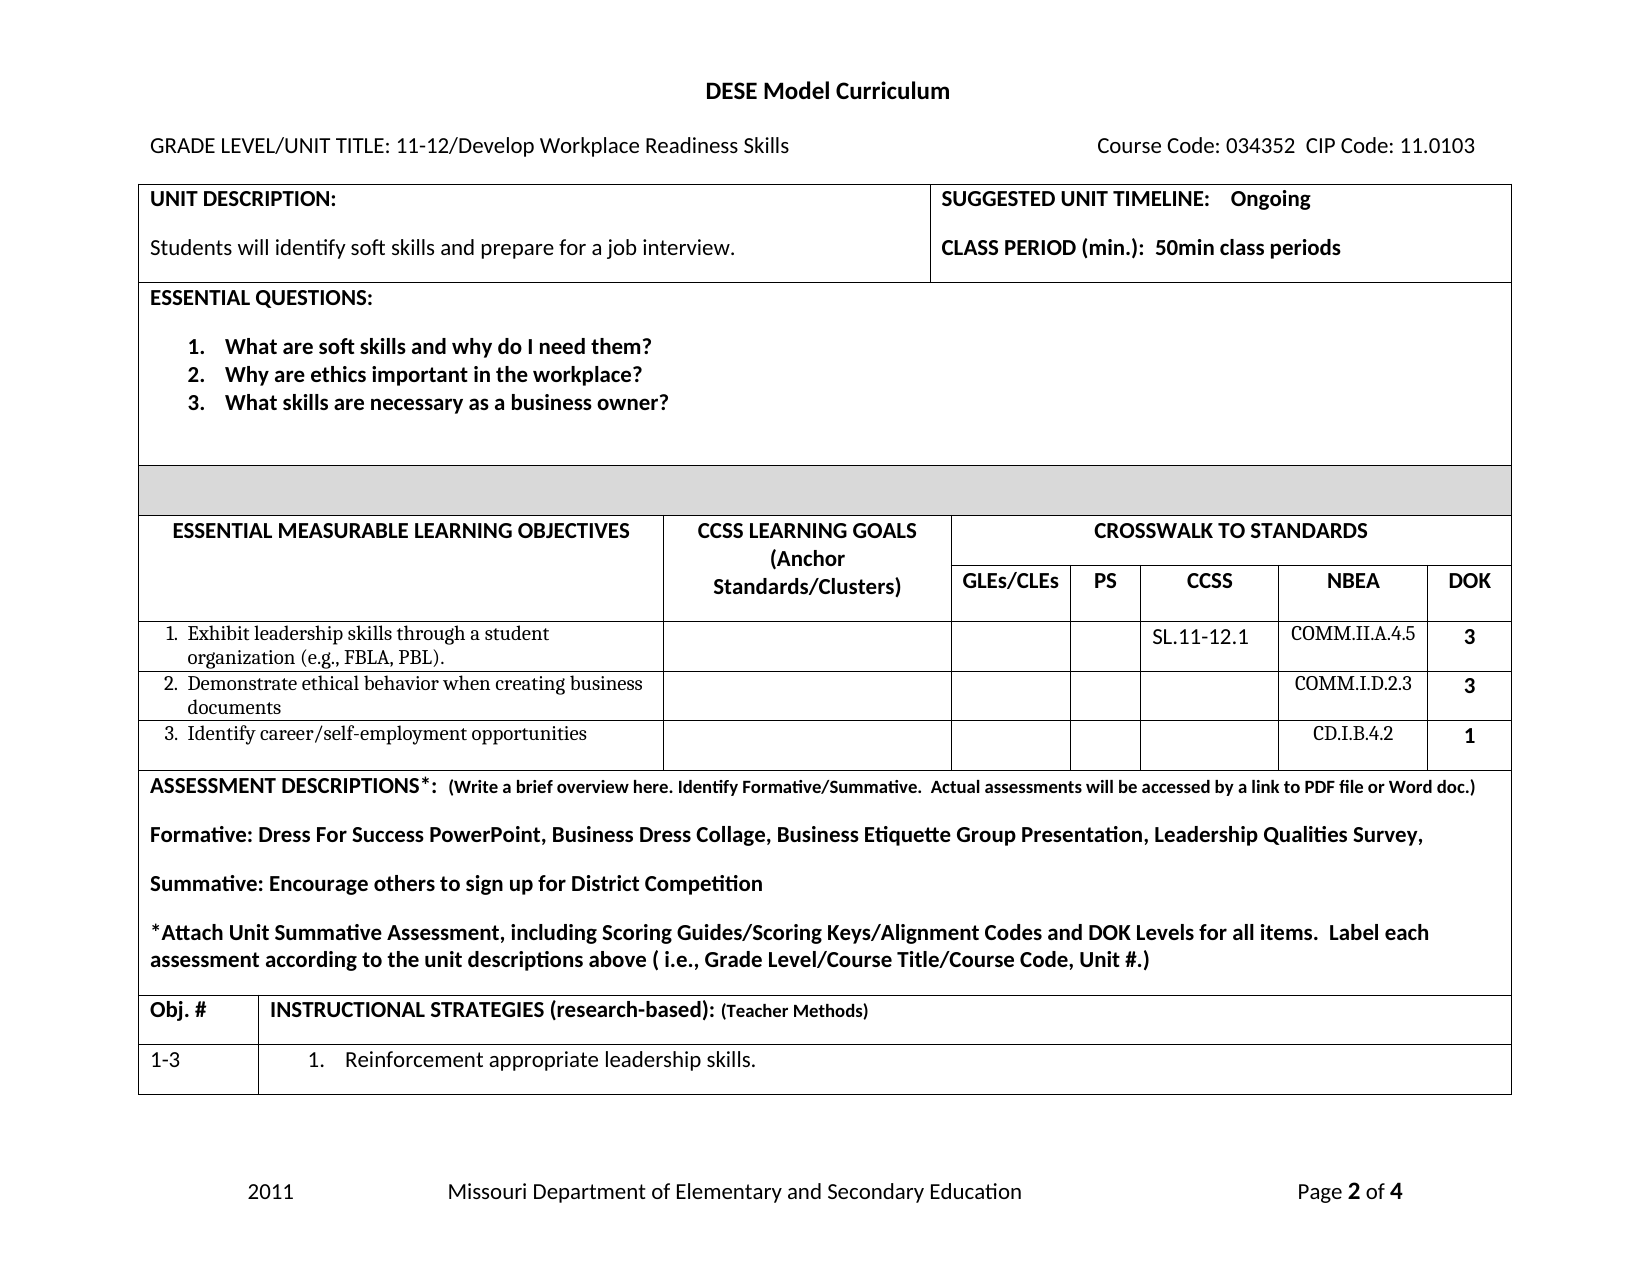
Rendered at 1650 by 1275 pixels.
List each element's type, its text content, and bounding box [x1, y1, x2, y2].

table_cell NBEA [1279, 566, 1427, 621]
table_cell Exhibit leadership skills through a student organization (e.g., FBLA, PBL). [139, 622, 663, 671]
table_cell COMM.I.D.2.3 [1279, 672, 1427, 720]
table_cell [664, 622, 951, 671]
table_cell ASSESSMENT DESCRIPTIONS*: (Write a brief overview here. Identify Formative/Summative. Actual assessments will be accessed by a link to PDF file or Word doc.) Formative: Dress For Success PowerPoint, Business Dress Collage, Business Etiquette Group Presentation, Leadership Qualities Survey, Summative: Encourage others to sign up for District Competition *Attach Unit Summative Assessment, including Scoring Guides/Scoring Keys/Alignment Codes and DOK Levels for all items. Label each assessment according to the unit descriptions above ( i.e., Grade Level/Course Title/Course Code, Unit #.) [139, 771, 1511, 994]
table_cell PS [1071, 566, 1140, 621]
table_cell 1 [1428, 721, 1511, 770]
table_cell CD.I.B.4.2 [1279, 721, 1427, 770]
table_cell CROSSWALK TO STANDARDS [952, 516, 1511, 565]
table_cell GLEs/CLEs [952, 566, 1070, 621]
table_cell 3 [1428, 672, 1511, 720]
table_cell [952, 721, 1070, 770]
table_cell COMM.II.A.4.5 [1279, 622, 1427, 671]
table_cell [1141, 721, 1278, 770]
table_cell [664, 672, 951, 720]
table_cell [1071, 672, 1140, 720]
table_cell [1071, 622, 1140, 671]
table_cell [1141, 672, 1278, 720]
table_cell DOK [1428, 566, 1511, 621]
table_cell 3 [1428, 622, 1511, 671]
table_cell INSTRUCTIONAL STRATEGIES (research-based): (Teacher Methods) [259, 996, 1511, 1044]
table_cell SL.11-12.1 [1141, 622, 1278, 671]
table_cell Reinforcement appropriate leadership skills. [259, 1045, 1511, 1094]
table_cell [952, 672, 1070, 720]
table_cell [139, 466, 1511, 515]
table_cell CCSS LEARNING GOALS (Anchor Standards/Clusters) [664, 516, 951, 621]
table_cell [952, 622, 1070, 671]
table_cell CCSS [1141, 566, 1278, 621]
table_cell Obj. # [139, 996, 258, 1044]
table_header UNIT DESCRIPTION: Students will identify soft skills and prepare for a job interview. [139, 185, 930, 282]
table_header SUGGESTED UNIT TIMELINE: Ongoing CLASS PERIOD (min.): 50min class periods [931, 185, 1511, 282]
table_cell 1-3 [139, 1045, 258, 1094]
table_cell Identify career/self-employment opportunities [139, 721, 663, 770]
table_cell [1071, 721, 1140, 770]
table_cell Demonstrate ethical behavior when creating business documents [139, 672, 663, 720]
table_cell [664, 721, 951, 770]
table_cell ESSENTIAL MEASURABLE LEARNING OBJECTIVES [139, 516, 663, 621]
table_cell ESSENTIAL QUESTIONS: What are soft skills and why do I need them? Why are ethics important in the workplace? What skills are necessary as a business owner? [139, 283, 1511, 465]
